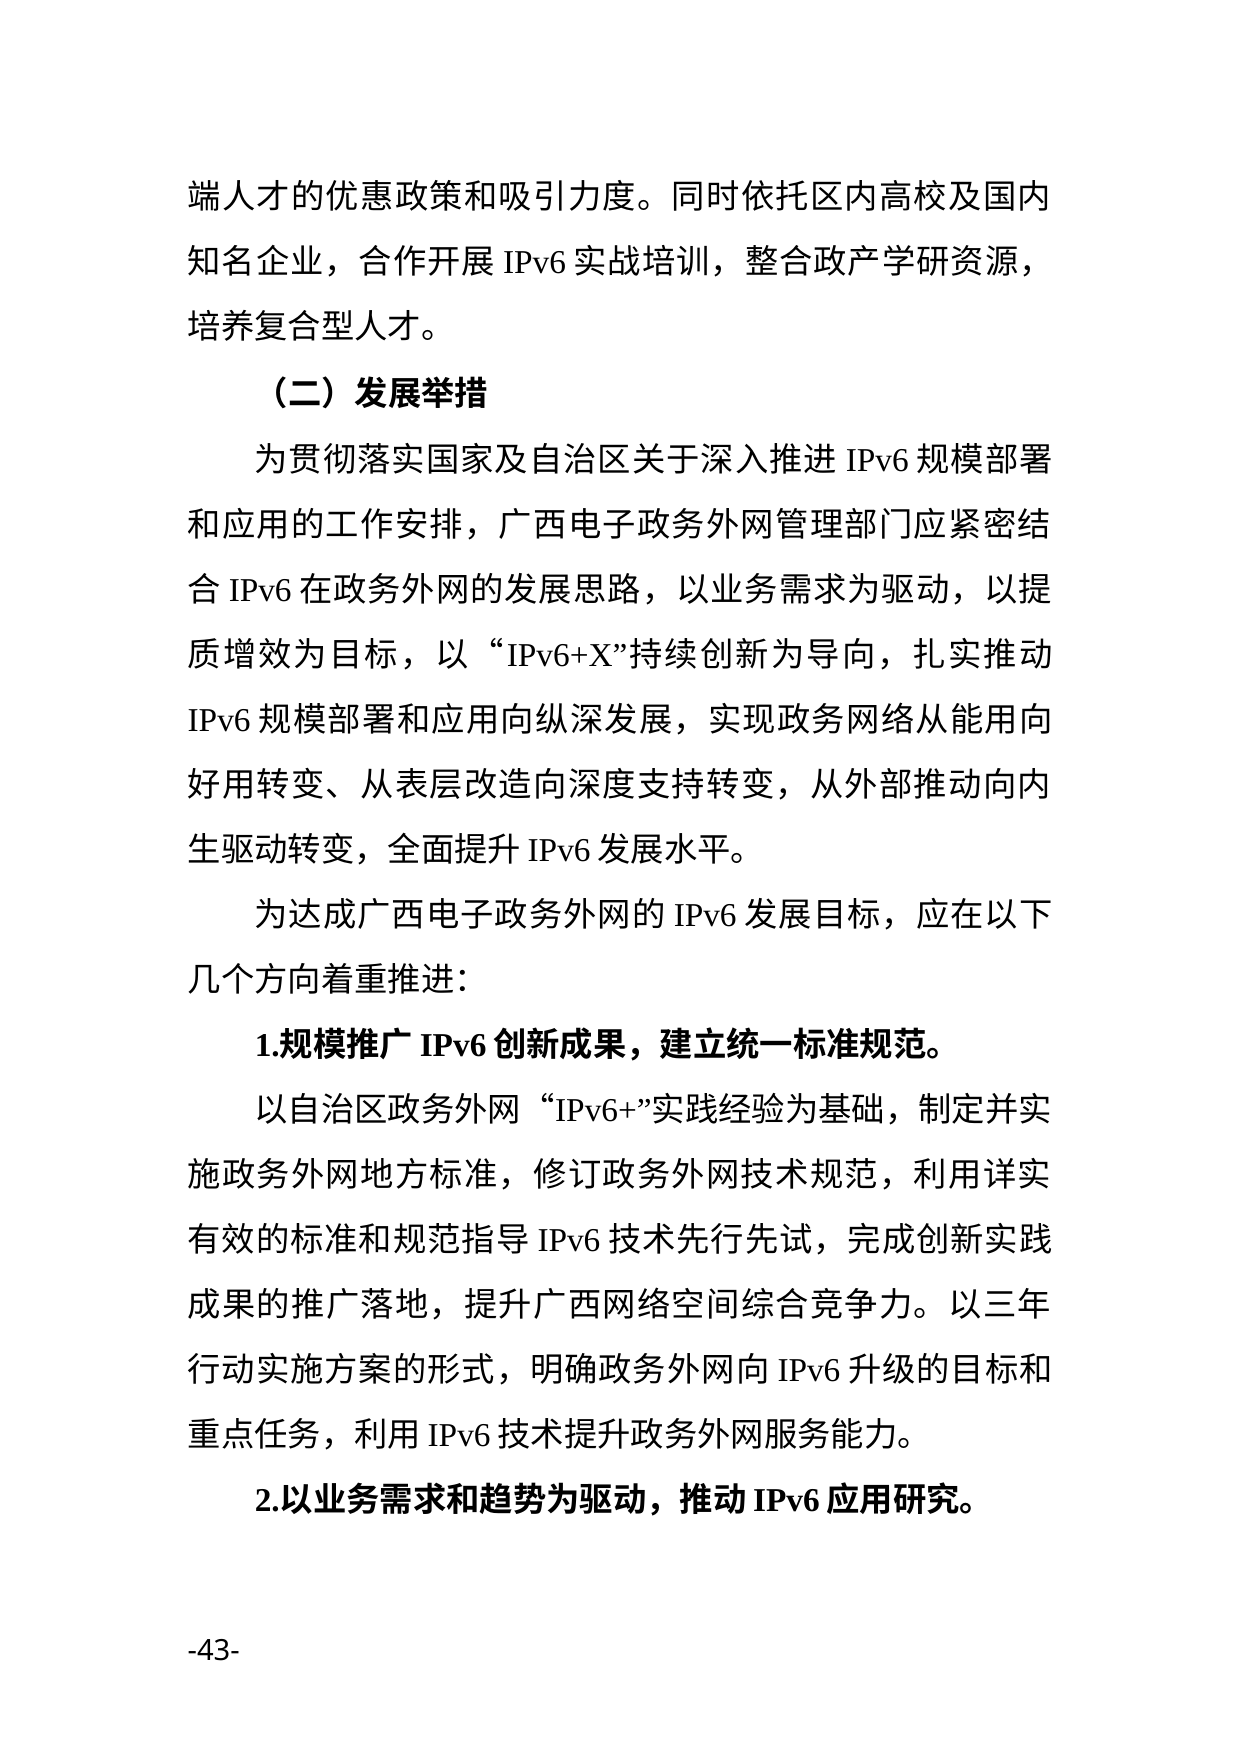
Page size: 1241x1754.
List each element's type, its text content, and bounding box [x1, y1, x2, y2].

text 1.规模推广IPv6创新成果，建立统一标准规范。 [187, 1009, 1053, 1074]
text 为贯彻落实国家及自治区关于深入推进IPv6规模部署和应用的工作安排，广西电子政务外网管理部门应紧密结合IPv6在政务外网的发展思路，以业务需求为驱动，以提质增效为目标，以“IPv6+X”持续创新为导向，扎实推动IPv6规模部署和应用向纵深发展，实现政务网络从能用向好用转变、从表层改造向深度支持转变，从外部推动向内生驱动转变，全面提升IPv6发展水平。 [187, 424, 1053, 879]
text 2.以业务需求和趋势为驱动，推动IPv6应用研究。 [187, 1464, 1053, 1529]
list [187, 162, 1053, 357]
subtitle （二）发展举措 [187, 358, 1053, 423]
text 为达成广西电子政务外网的IPv6发展目标，应在以下几个方向着重推进： [187, 879, 1053, 1009]
text 以自治区政务外网“IPv6+”实践经验为基础，制定并实施政务外网地方标准，修订政务外网技术规范，利用详实、有效的标准和规范指导IPv6技术先行先试，完成创新实践成果的推广落地，提升广西网络空间综合竞争力。以三年行动实施方案的形式，明确政务外网向IPv6升级的目标和重点任务，利用IPv6技术提升政务外网服务能力。 [187, 1074, 1053, 1464]
